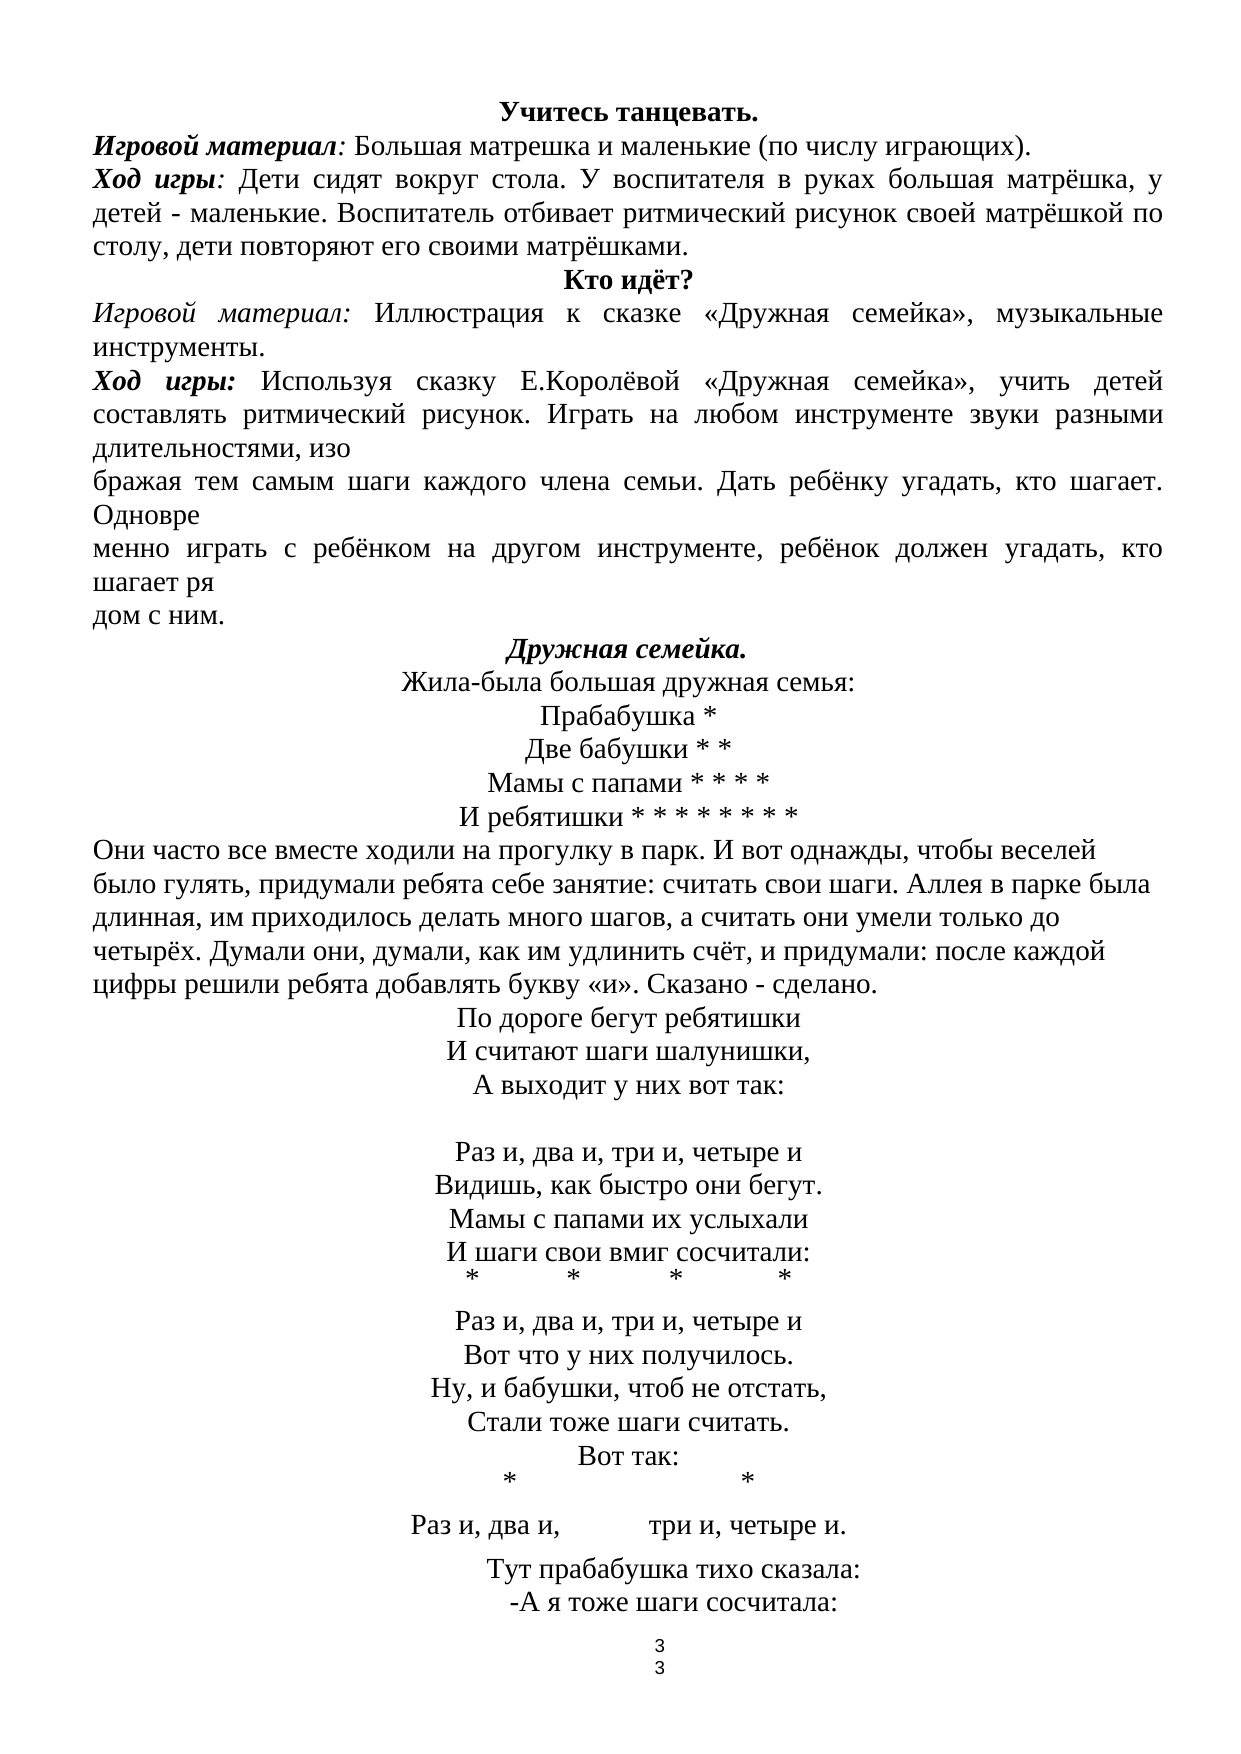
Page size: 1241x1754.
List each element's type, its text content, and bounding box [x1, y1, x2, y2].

text Тут прабабушка тихо сказала: [486, 1551, 1164, 1584]
text И ребятишки * * * * * * * * [93, 799, 1164, 832]
text Раз и, два и, три и, четыре и. [93, 1507, 1164, 1540]
text Игровой материал: Иллюстрация к сказке «Дружная семейка», музыкальные инструменты. [93, 296, 1164, 363]
text И считают шаги шалунишки, А выходит у них вот так: [93, 1033, 1164, 1101]
text Жила-была большая дружная семья: Прабабушка * Две бабушки * * Мамы с папами * * * * [93, 664, 1164, 799]
text менно играть с ребёнком на другом инструменте, ребёнок должен угадать, кто шагает ря [93, 530, 1164, 597]
text дом с ним. [93, 597, 1164, 631]
text * * [93, 1471, 1164, 1496]
text Кто идёт? [93, 262, 1164, 296]
text Игровой материал: Большая матрешка и маленькие (по числу играющих). [93, 128, 1164, 161]
text -А я тоже шаги сосчитала: [509, 1584, 1164, 1618]
text Ход игры: Используя сказку Е.Королёвой «Дружная семейка», учить детей составлять ритмический рисунок. Играть на любом инструменте звуки разными длительностями, изо [93, 363, 1164, 463]
text Учитесь танцевать. [93, 94, 1164, 128]
text По дороге бегут ребятишки [93, 1000, 1164, 1033]
text * * * * [93, 1268, 1164, 1293]
text бражая тем самым шаги каждого члена семьи. Дать ребёнку угадать, кто шагает. Одновре [93, 463, 1164, 530]
text Дружная семейка. [93, 631, 1164, 664]
text Они часто все вместе ходили на прогулку в парк. И вот однажды, чтобы веселей было гулять, придумали ребята себе занятие: считать свои шаги. Аллея в парке была длинная, им приходилось делать много шагов, а считать они умели только до четырёх. Думали они, думали, как им удлинить счёт, и придумали: после каждой цифры решили ребята добавлять букву «и». Сказано - сделано. [93, 832, 1164, 1000]
text Раз и, два и, три и, четыре и Вот что у них получилось. [93, 1303, 1164, 1371]
text Раз и, два и, три и, четыре и Видишь, как быстро они бегут. Мамы с папами их услыхали И шаги свои вмиг сосчитали: [93, 1134, 1164, 1268]
text Ну, и бабушки, чтоб не отстать, Стали тоже шаги считать. [93, 1371, 1164, 1438]
text Вот так: [93, 1438, 1164, 1471]
text Ход игры: Дети сидят вокруг стола. У воспитателя в руках большая матрёшка, у детей - маленькие. Воспитатель отбивает ритмический рисунок своей матрёшкой по столу, дети повторяют его своими матрёшками. [93, 161, 1164, 262]
